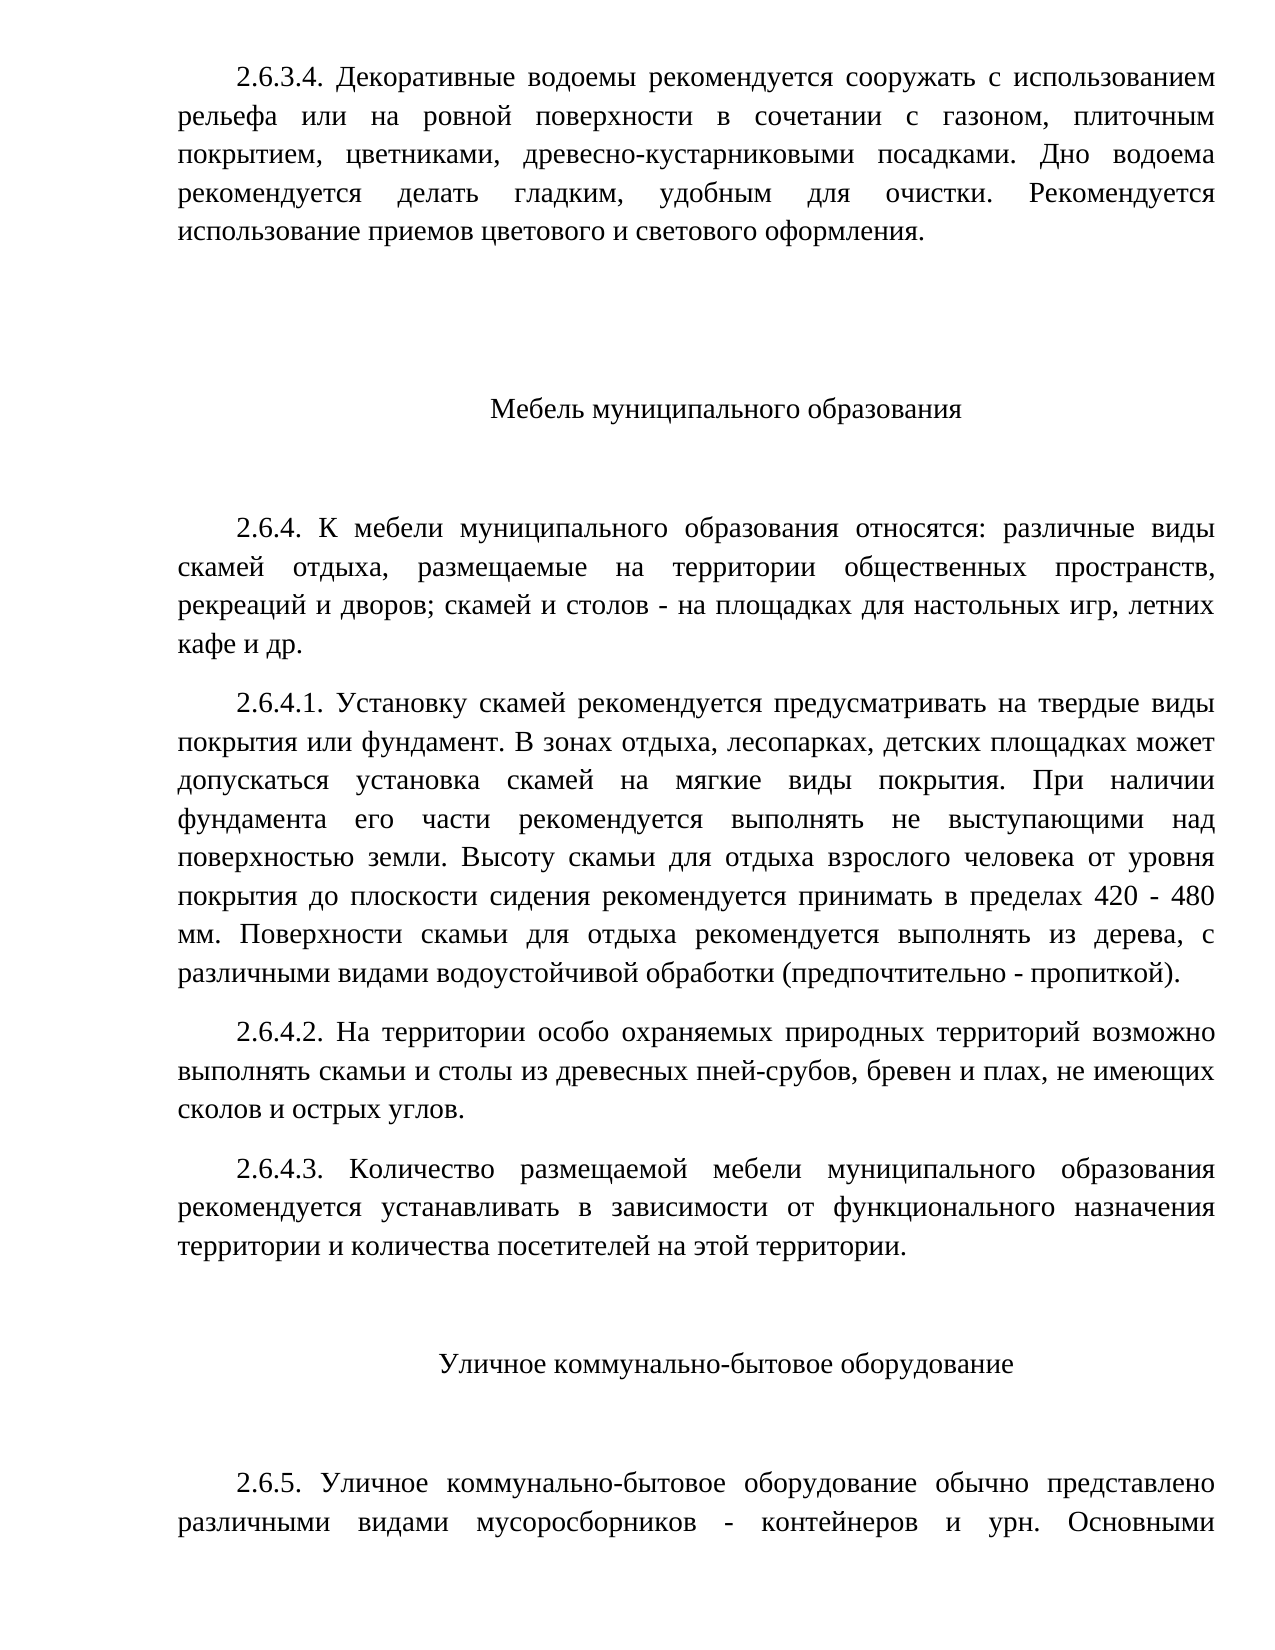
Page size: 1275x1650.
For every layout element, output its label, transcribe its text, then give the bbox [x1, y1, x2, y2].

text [177, 1465, 1216, 1537]
text 2.6.4.2. На территории особо охраняемых природных территорий возможно выполнять скамьи и столы из древесных пней-срубов, бревен и плах, не имеющих сколов и острых углов. [177, 1014, 1216, 1125]
text 2.6.3.4. Декоративные водоемы рекомендуется сооружать с использованием рельефа или на ровной поверхности в сочетании с газоном, плиточным покрытием, цветниками, древесно-кустарниковыми посадками. Дно водоема рекомендуется делать гладким, удобным для очистки. Рекомендуется использование приемов цветового и светового оформления. [177, 59, 1216, 247]
text Уличное коммунально-бытовое оборудование [177, 1347, 1216, 1380]
text 2.6.4.1. Установку скамей рекомендуется предусматривать на твердые виды покрытия или фундамент. В зонах отдыха, лесопарках, детских площадках может допускаться установка скамей на мягкие виды покрытия. При наличии фундамента его части рекомендуется выполнять не выступающими над поверхностью земли. Высоту скамьи для отдыха взрослого человека от уровня покрытия до плоскости сидения рекомендуется принимать в пределах 420 - . Поверхности скамьи для отдыха рекомендуется выполнять из дерева, с различными видами водоустойчивой обработки (предпочтительно - пропиткой). [177, 685, 1216, 988]
text 2.6.4.3. Количество размещаемой мебели муниципального образования рекомендуется устанавливать в зависимости от функционального назначения территории и количества посетителей на этой территории. [177, 1151, 1216, 1261]
text 2.6.4. К мебели муниципального образования относятся: различные виды скамей отдыха, размещаемые на территории общественных пространств, рекреаций и дворов; скамей и столов - на площадках для настольных игр, летних кафе и др. [177, 510, 1216, 659]
text Мебель муниципального образования [177, 391, 1216, 425]
